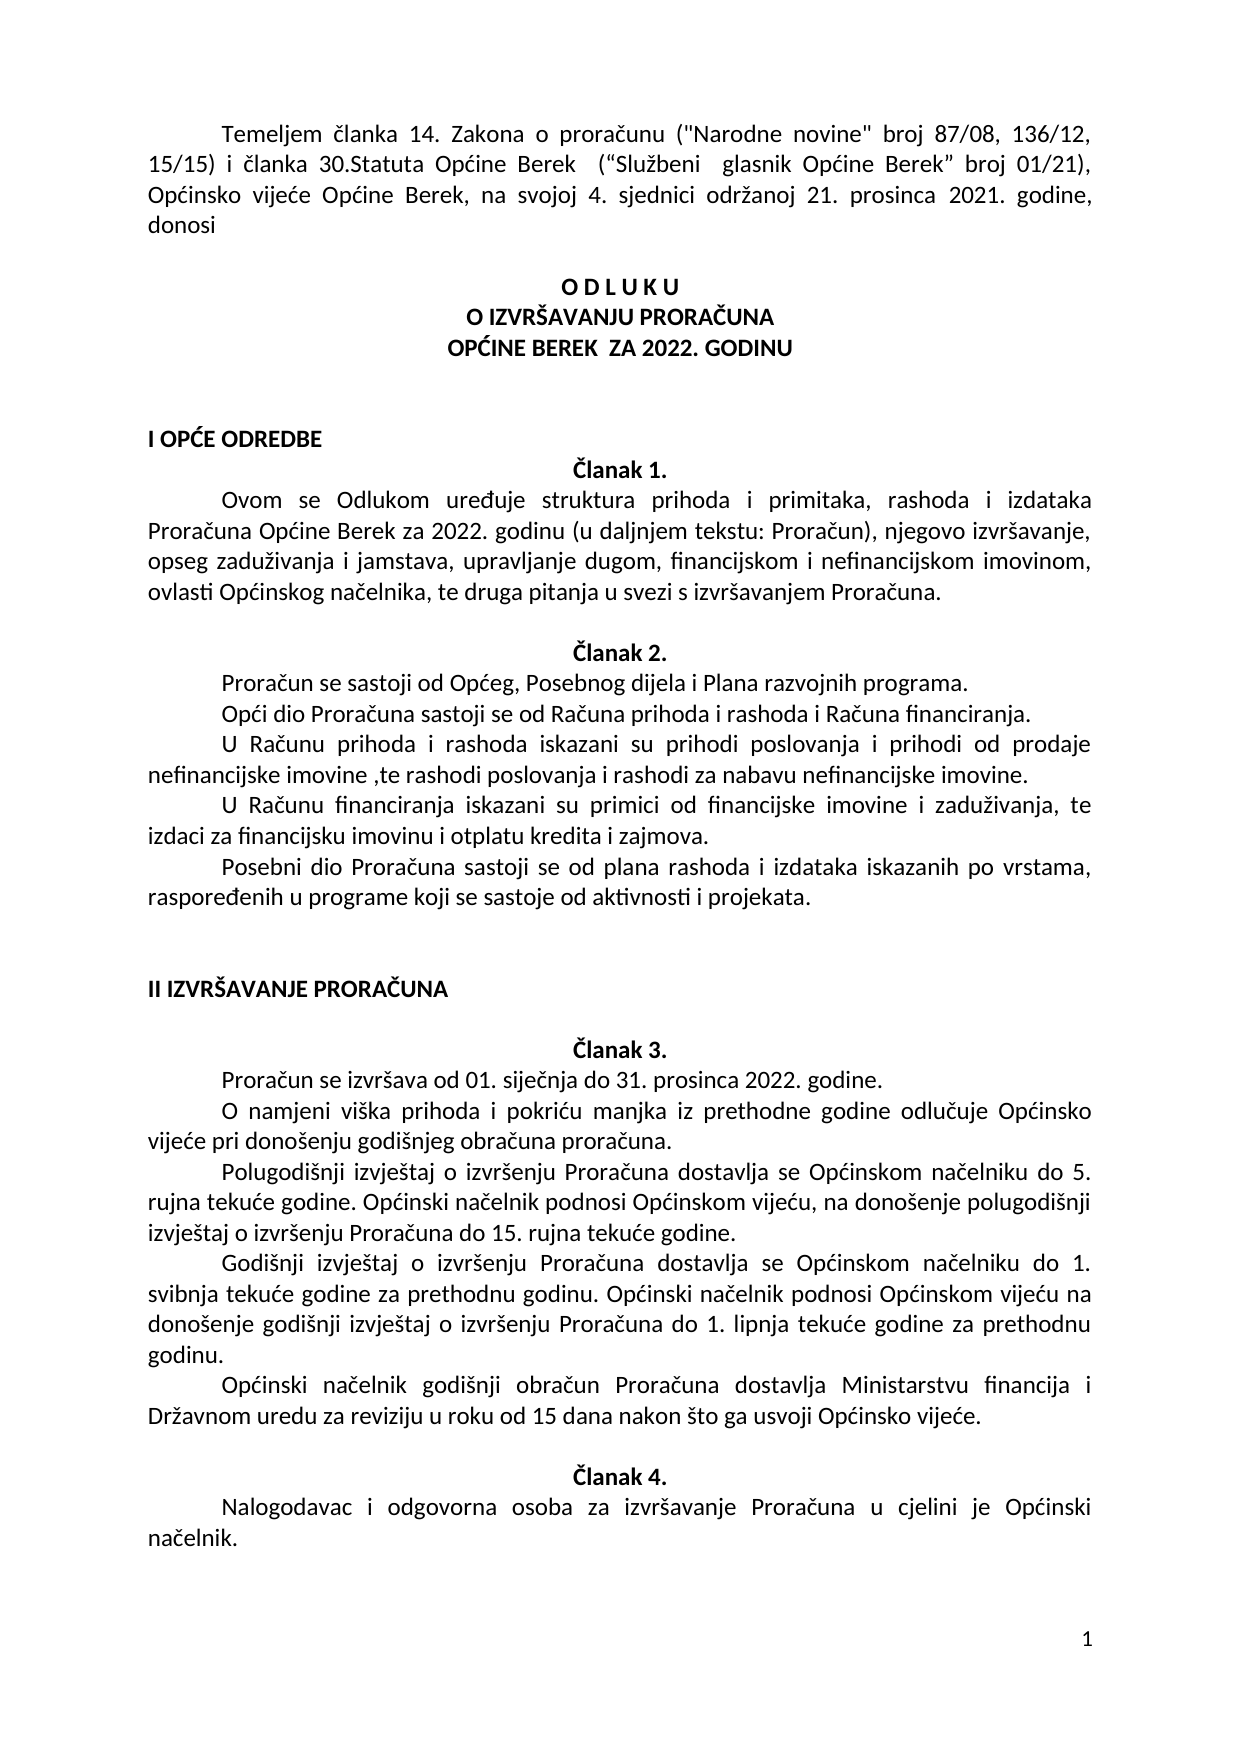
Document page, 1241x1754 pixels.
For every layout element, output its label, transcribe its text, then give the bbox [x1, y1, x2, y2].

text Članak 3. [148, 1034, 1093, 1064]
text Nalogodavac i odgovorna osoba za izvršavanje Proračuna u cjelini je Općinski načelnik. [148, 1492, 1093, 1553]
text Članak 4. [148, 1461, 1093, 1492]
text Ovom se Odlukom uređuje struktura prihoda i primitaka, rashoda i izdataka Proračuna Općine Berek za 2022. godinu (u daljnjem tekstu: Proračun), njegovo izvršavanje, opseg zaduživanja i jamstava, upravljanje dugom, financijskom i nefinancijskom imovinom, ovlasti Općinskog načelnika, te druga pitanja u svezi s izvršavanjem Proračuna. [148, 484, 1093, 606]
text Proračun se izvršava od 01. siječnja do 31. prosinca 2022. godine. [148, 1064, 1093, 1095]
text Članak 1. [148, 454, 1093, 484]
text O D L U K U [148, 271, 1093, 301]
text Članak 2. [148, 637, 1093, 667]
text U Računu financiranja iskazani su primici od financijske imovine i zaduživanja, te izdaci za financijsku imovinu i otplatu kredita i zajmova. [148, 789, 1093, 851]
text Polugodišnji izvještaj o izvršenju Proračuna dostavlja se Općinskom načelniku do 5. rujna tekuće godine. Općinski načelnik podnosi Općinskom vijeću, na donošenje polugodišnji izvještaj o izvršenju Proračuna do 15. rujna tekuće godine. [148, 1156, 1093, 1247]
text Posebni dio Proračuna sastoji se od plana rashoda i izdataka iskazanih po vrstama, raspoređenih u programe koji se sastoje od aktivnosti i projekata. [148, 851, 1093, 912]
text Opći dio Proračuna sastoji se od Računa prihoda i rashoda i Računa financiranja. [148, 698, 1093, 728]
text Proračun se sastoji od Općeg, Posebnog dijela i Plana razvojnih programa. [148, 667, 1093, 698]
text Općinski načelnik godišnji obračun Proračuna dostavlja Ministarstvu financija i Državnom uredu za reviziju u roku od 15 dana nakon što ga usvoji Općinsko vijeće. [148, 1369, 1093, 1431]
text I OPĆE ODREDBE [148, 423, 1093, 454]
text Temeljem članka 14. Zakona o proračunu ("Narodne novine" broj 87/08, 136/12, 15/15) i članka 30.Statuta Općine Berek (“Službeni glasnik Općine Berek” broj 01/21), Općinsko vijeće Općine Berek, na svojoj 4. sjednici održanoj 21. prosinca 2021. godine, donosi [148, 118, 1093, 240]
text II IZVRŠAVANJE PRORAČUNA [148, 973, 1093, 1003]
text OPĆINE BEREK ZA 2022. GODINU [148, 332, 1093, 362]
text Godišnji izvještaj o izvršenju Proračuna dostavlja se Općinskom načelniku do 1. svibnja tekuće godine za prethodnu godinu. Općinski načelnik podnosi Općinskom vijeću na donošenje godišnji izvještaj o izvršenju Proračuna do 1. lipnja tekuće godine za prethodnu godinu. [148, 1247, 1093, 1369]
text O IZVRŠAVANJU PRORAČUNA [148, 301, 1093, 332]
text U Računu prihoda i rashoda iskazani su prihodi poslovanja i prihodi od prodaje nefinancijske imovine ,te rashodi poslovanja i rashodi za nabavu nefinancijske imovine. [148, 728, 1093, 789]
text O namjeni viška prihoda i pokriću manjka iz prethodne godine odlučuje Općinsko vijeće pri donošenju godišnjeg obračuna proračuna. [148, 1095, 1093, 1156]
